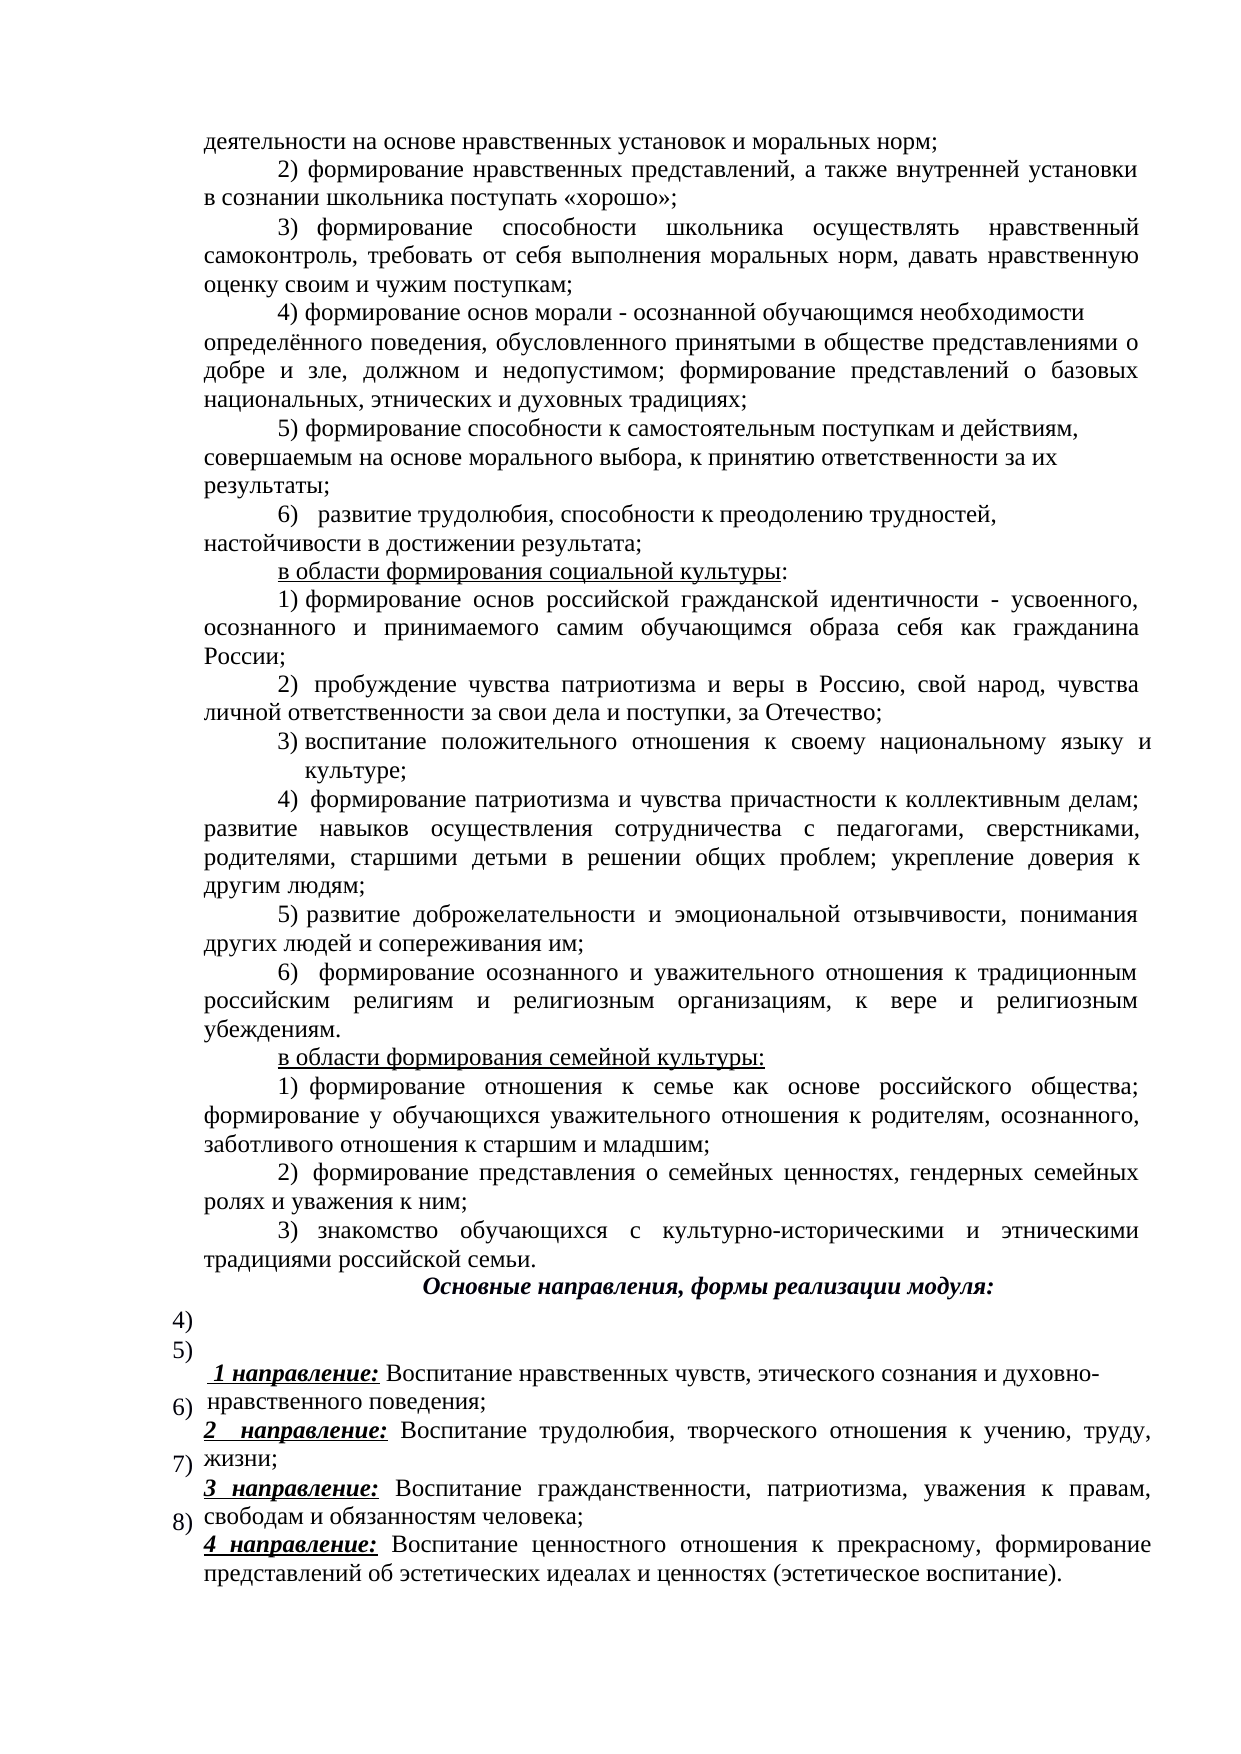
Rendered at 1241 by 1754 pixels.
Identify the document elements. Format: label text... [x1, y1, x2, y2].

list 3 направление: Воспитание гражданственности, патриотизма, уважения к правам, свободам и обязанностям человека; [203, 1473, 1152, 1530]
list развитие трудолюбия, способности к преодолению трудностей, настойчивости в достижении результата; [203, 499, 1052, 557]
list формирование осознанного и уважительного отношения к традиционным российским религиям и религиозным организациям, к вере и религиозным убеждениям. [203, 957, 1138, 1043]
text в области формирования семейной культуры: [278, 1043, 1152, 1071]
text определённого поведения, обусловленного принятыми в обществе представлениями о добре и зле, должном и недопустимом; формирование представлений о базовых национальных, этнических и духовных традициях; [203, 327, 1139, 413]
list формирование способности школьника осуществлять нравственный самоконтроль, требовать от себя выполнения моральных норм, давать нравственную оценку своим и чужим поступкам; [203, 212, 1139, 298]
text 1 направление: Воспитание нравственных чувств, этического сознания и духовно-нравственного поведения; [207, 1358, 1152, 1415]
list пробуждение чувства патриотизма и веры в Россию, свой народ, чувства личной ответственности за свои дела и поступки, за Отечество; [203, 670, 1139, 726]
list формирование отношения к семье как основе российского общества; формирование у обучающихся уважительного отношения к родителям, осознанного, заботливого отношения к старшим и младшим; [203, 1071, 1139, 1157]
list воспитание положительного отношения к своему национальному языку и культуре; [277, 726, 1152, 784]
list 4 направление: Воспитание ценностного отношения к прекрасному, формирование представлений об эстетических идеалах и ценностях (эстетическое воспитание). [203, 1530, 1152, 1587]
list формирование основ российской гражданской идентичности - усвоенного, осознанного и принимаемого самим обучающимся образа себя как гражданина России; [203, 585, 1139, 669]
list 2 направление: Воспитание трудолюбия, творческого отношения к учению, труду, жизни; [203, 1415, 1152, 1472]
text в области формирования социальной культуры: [278, 557, 1152, 585]
list Основные направления, формы реализации модуля: [203, 1272, 1152, 1300]
list формирование представления о семейных ценностях, гендерных семейных ролях и уважения к ним; [203, 1157, 1139, 1215]
list знакомство обучающихся с культурно-историческими и этническими традициями российской семьи. [203, 1215, 1139, 1272]
list формирование способности к самостоятельным поступкам и действиям, совершаемым на основе морального выбора, к принятию ответственности за их результаты; [203, 413, 1138, 499]
list формирование основ морали - осознанной обучающимся необходимости [277, 298, 1152, 326]
text деятельности на основе нравственных установок и моральных норм; [203, 126, 1152, 155]
list формирование патриотизма и чувства причастности к коллективным делам; развитие навыков осуществления сотрудничества с педагогами, сверстниками, родителями, старшими детьми в решении общих проблем; укрепление доверия к другим людям; [203, 784, 1140, 899]
list развитие доброжелательности и эмоциональной отзывчивости, понимания других людей и сопереживания им; [203, 899, 1139, 957]
list формирование нравственных представлений, а также внутренней установки в сознании школьника поступать «хорошо»; [203, 155, 1138, 211]
